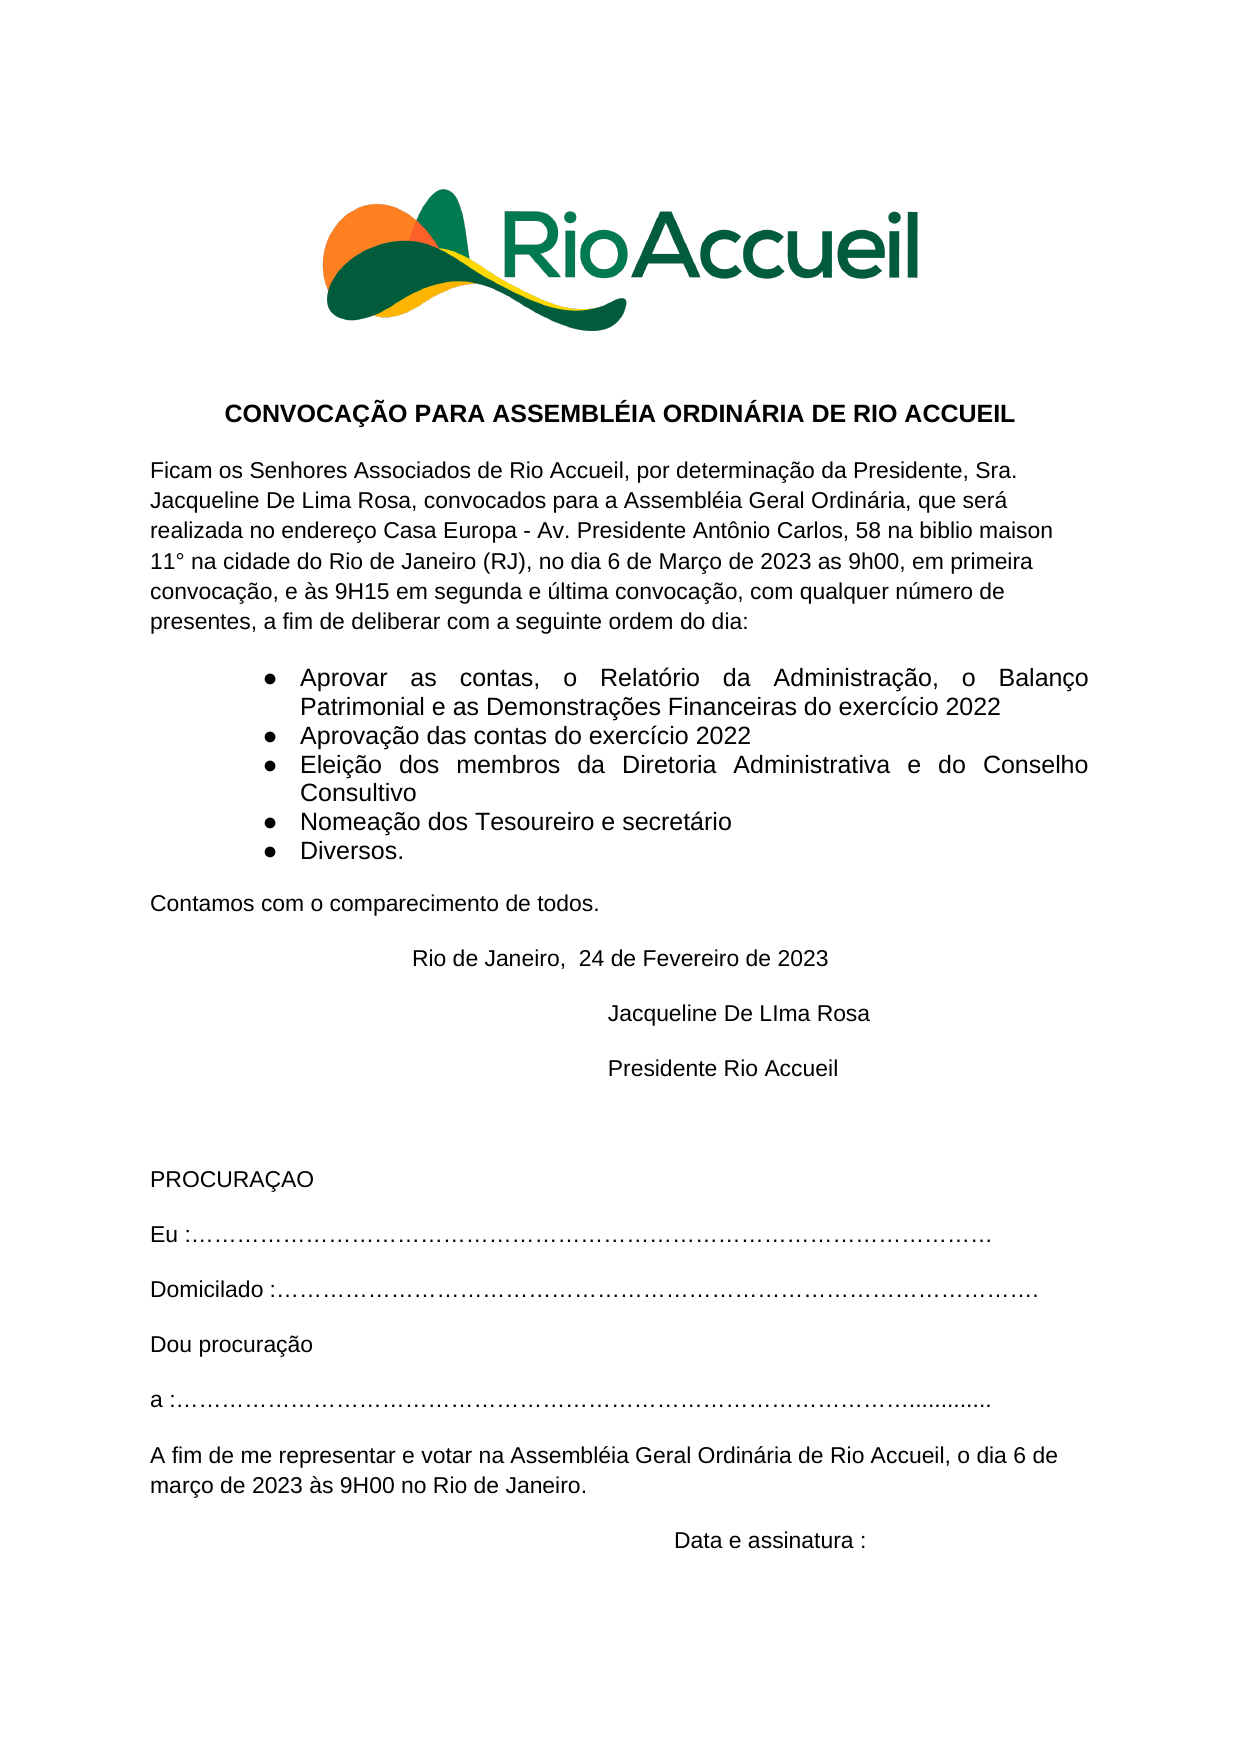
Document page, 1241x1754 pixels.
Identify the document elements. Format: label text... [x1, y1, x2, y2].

list Diversos. [262, 836, 1090, 864]
text Contamos com o comparecimento de todos. [150, 889, 1090, 916]
text Data e assinatura : [375, 1527, 1090, 1553]
text Ficam os Senhores Associados de Rio Accueil, por determinação da Presidente, Sra. Jacqueline De Lima Rosa, convocados para a Assembléia Geral Ordinária, que será realizada no endereço Casa Europa - Av. Presidente Antônio Carlos, 58 na biblio maison 11° na cidade do Rio de Janeiro (RJ), no dia 6 de Março de 2023 as 9h00, em primeira convocação, e às 9H15 em segunda e última convocação, com qualquer número de presentes, a fim de deliberar com a seguinte ordem do dia: [150, 457, 1090, 634]
text Domicilado :………………………………………………………………………………………. [150, 1276, 1090, 1302]
text Jacqueline De LIma Rosa [608, 1000, 1090, 1026]
text Eu :…………………………………………………………………………………………… [150, 1221, 1090, 1247]
text CONVOCAÇÃO PARA ASSEMBLÉIA ORDINÁRIA DE RIO ACCUEIL [150, 399, 1090, 428]
text A fim de me representar e votar na Assembléia Geral Ordinária de Rio Accueil, o dia 6 de março de 2023 às 9H00 no Rio de Janeiro. [150, 1442, 1090, 1498]
text Dou procuração [150, 1331, 1090, 1358]
picture [266, 150, 974, 371]
list Nomeação dos Tesoureiro e secretário [262, 807, 1090, 836]
list Aprovar as contas, o Relatório da Administração, o Balanço Patrimonial e as Demonstrações Financeiras do exercício 2022 [262, 663, 1090, 721]
text PROCURAÇAO [150, 1166, 1090, 1192]
list Aprovação das contas do exercício 2022 [262, 721, 1090, 749]
text Presidente Rio Accueil [608, 1055, 1090, 1082]
text Rio de Janeiro, 24 de Fevereiro de 2023 [150, 945, 1090, 971]
text a :……………………………………………………………………………………............. [150, 1386, 1090, 1413]
list Eleição dos membros da Diretoria Administrativa e do Conselho Consultivo [262, 749, 1090, 807]
